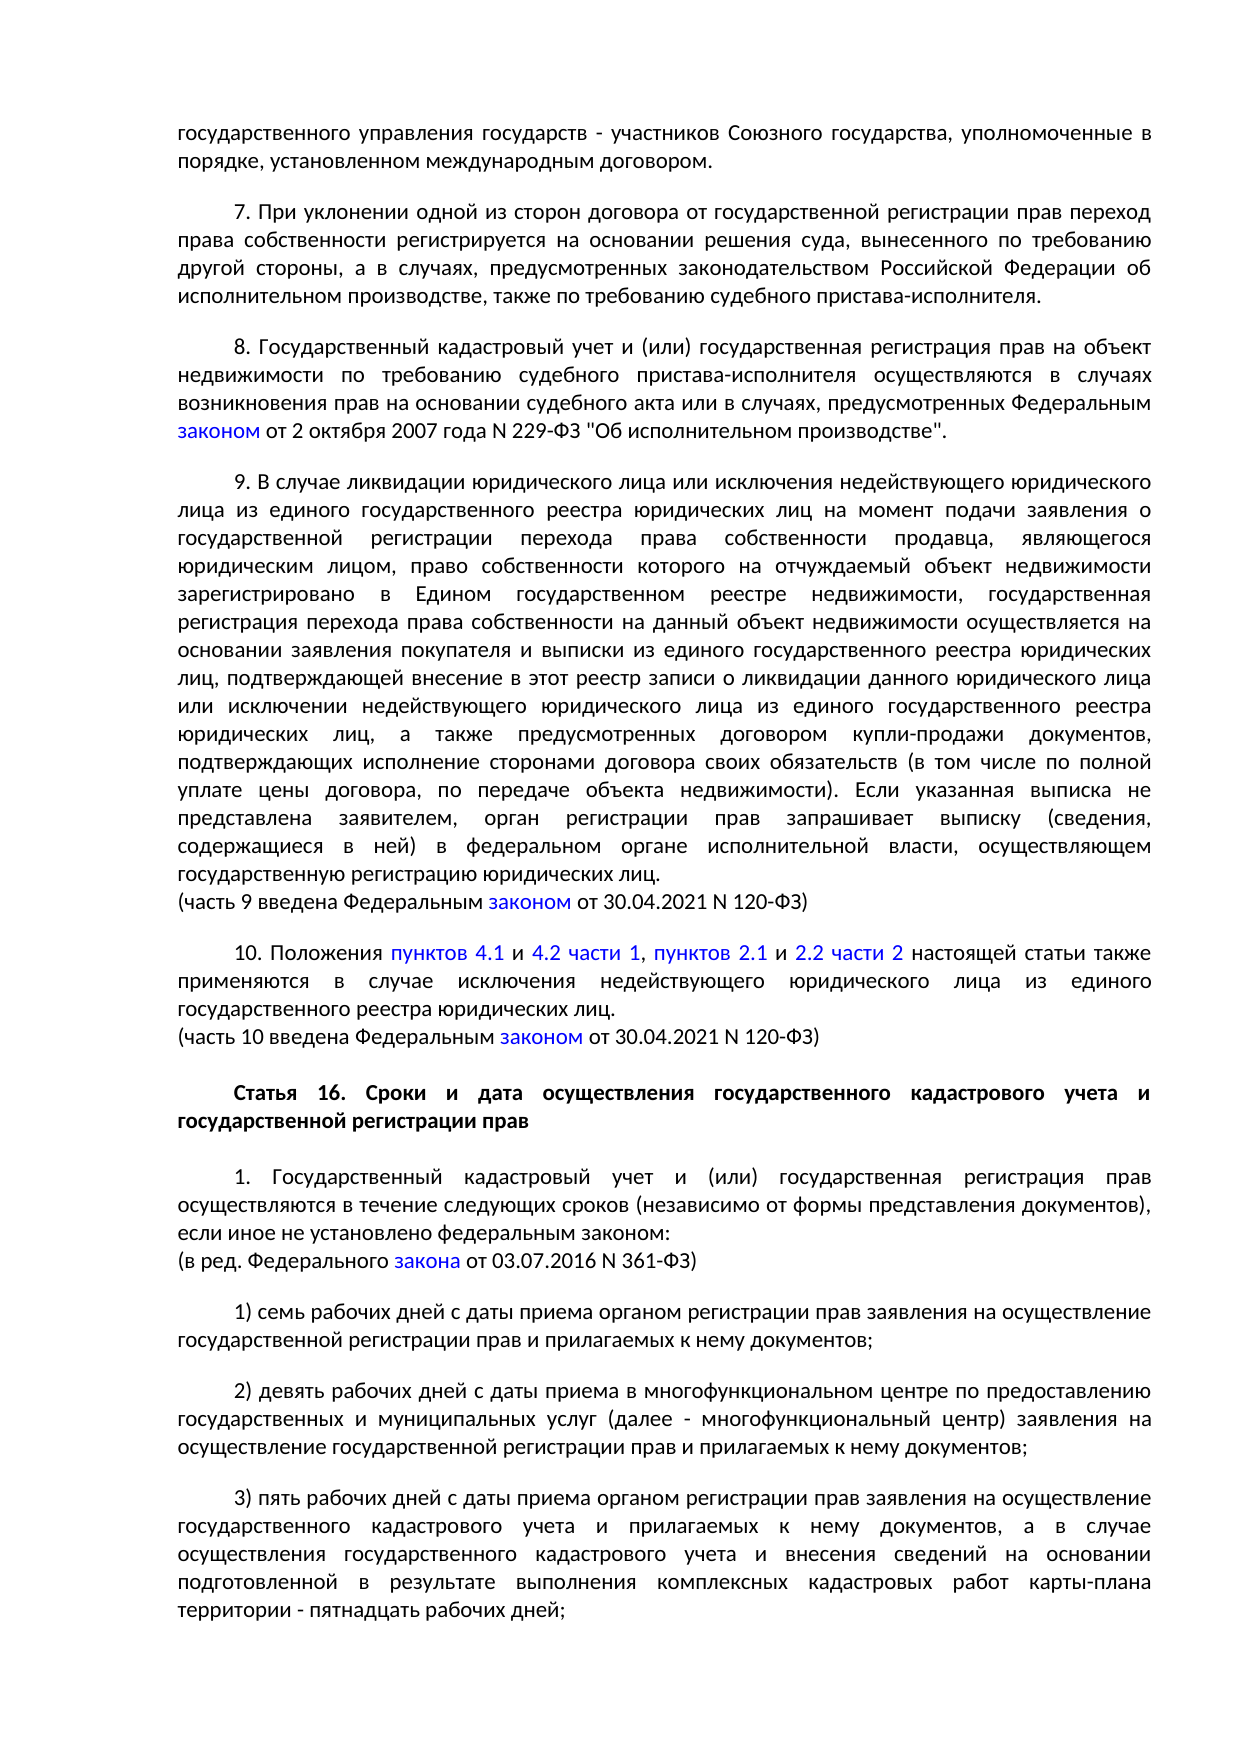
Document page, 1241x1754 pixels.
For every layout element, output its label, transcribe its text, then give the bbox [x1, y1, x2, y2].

text (часть 10 введена Федеральным законом от 30.04.2021 N 120-ФЗ) [177, 1022, 1152, 1050]
text 10. Положения пунктов 4.1 и 4.2 части 1, пунктов 2.1 и 2.2 части 2 настоящей статьи также применяются в случае исключения недействующего юридического лица из единого государственного реестра юридических лиц. [177, 938, 1152, 1022]
text 2) девять рабочих дней с даты приема в многофункциональном центре по предоставлению государственных и муниципальных услуг (далее - многофункциональный центр) заявления на осуществление государственной регистрации прав и прилагаемых к нему документов; [177, 1376, 1152, 1461]
text 1. Государственный кадастровый учет и (или) государственная регистрация прав осуществляются в течение следующих сроков (независимо от формы представления документов), если иное не установлено федеральным законом: [177, 1162, 1152, 1247]
text 9. В случае ликвидации юридического лица или исключения недействующего юридического лица из единого государственного реестра юридических лиц на момент подачи заявления о государственной регистрации перехода права собственности продавца, являющегося юридическим лицом, право собственности которого на отчуждаемый объект недвижимости зарегистрировано в Едином государственном реестре недвижимости, государственная регистрация перехода права собственности на данный объект недвижимости осуществляется на основании заявления покупателя и выписки из единого государственного реестра юридических лиц, подтверждающей внесение в этот реестр записи о ликвидации данного юридического лица или исключении недействующего юридического лица из единого государственного реестра юридических лиц, а также предусмотренных договором купли-продажи документов, подтверждающих исполнение сторонами договора своих обязательств (в том числе по полной уплате цены договора, по передаче объекта недвижимости). Если указанная выписка не представлена заявителем, орган регистрации прав запрашивает выписку (сведения, содержащиеся в ней) в федеральном органе исполнительной власти, осуществляющем государственную регистрацию юридических лиц. [177, 467, 1152, 887]
text 3) пять рабочих дней с даты приема органом регистрации прав заявления на осуществление государственного кадастрового учета и прилагаемых к нему документов, а в случае осуществления государственного кадастрового учета и внесения сведений на основании подготовленной в результате выполнения комплексных кадастровых работ карты-плана территории - пятнадцать рабочих дней; [177, 1483, 1152, 1623]
text 7. При уклонении одной из сторон договора от государственной регистрации прав переход права собственности регистрируется на основании решения суда, вынесенного по требованию другой стороны, а в случаях, предусмотренных законодательством Российской Федерации об исполнительном производстве, также по требованию судебного пристава-исполнителя. [177, 197, 1152, 309]
text (часть 9 введена Федеральным законом от 30.04.2021 N 120-ФЗ) [177, 887, 1152, 915]
text 1) семь рабочих дней с даты приема органом регистрации прав заявления на осуществление государственной регистрации прав и прилагаемых к нему документов; [177, 1297, 1152, 1353]
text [177, 118, 1152, 174]
text (в ред. Федерального закона от 03.07.2016 N 361-ФЗ) [177, 1247, 1152, 1274]
title Статья 16. Сроки и дата осуществления государственного кадастрового учета и государственной регистрации прав [177, 1078, 1152, 1134]
text 8. Государственный кадастровый учет и (или) государственная регистрация прав на объект недвижимости по требованию судебного пристава-исполнителя осуществляются в случаях возникновения прав на основании судебного акта или в случаях, предусмотренных Федеральным законом от 2 октября 2007 года N 229-ФЗ "Об исполнительном производстве". [177, 332, 1152, 444]
